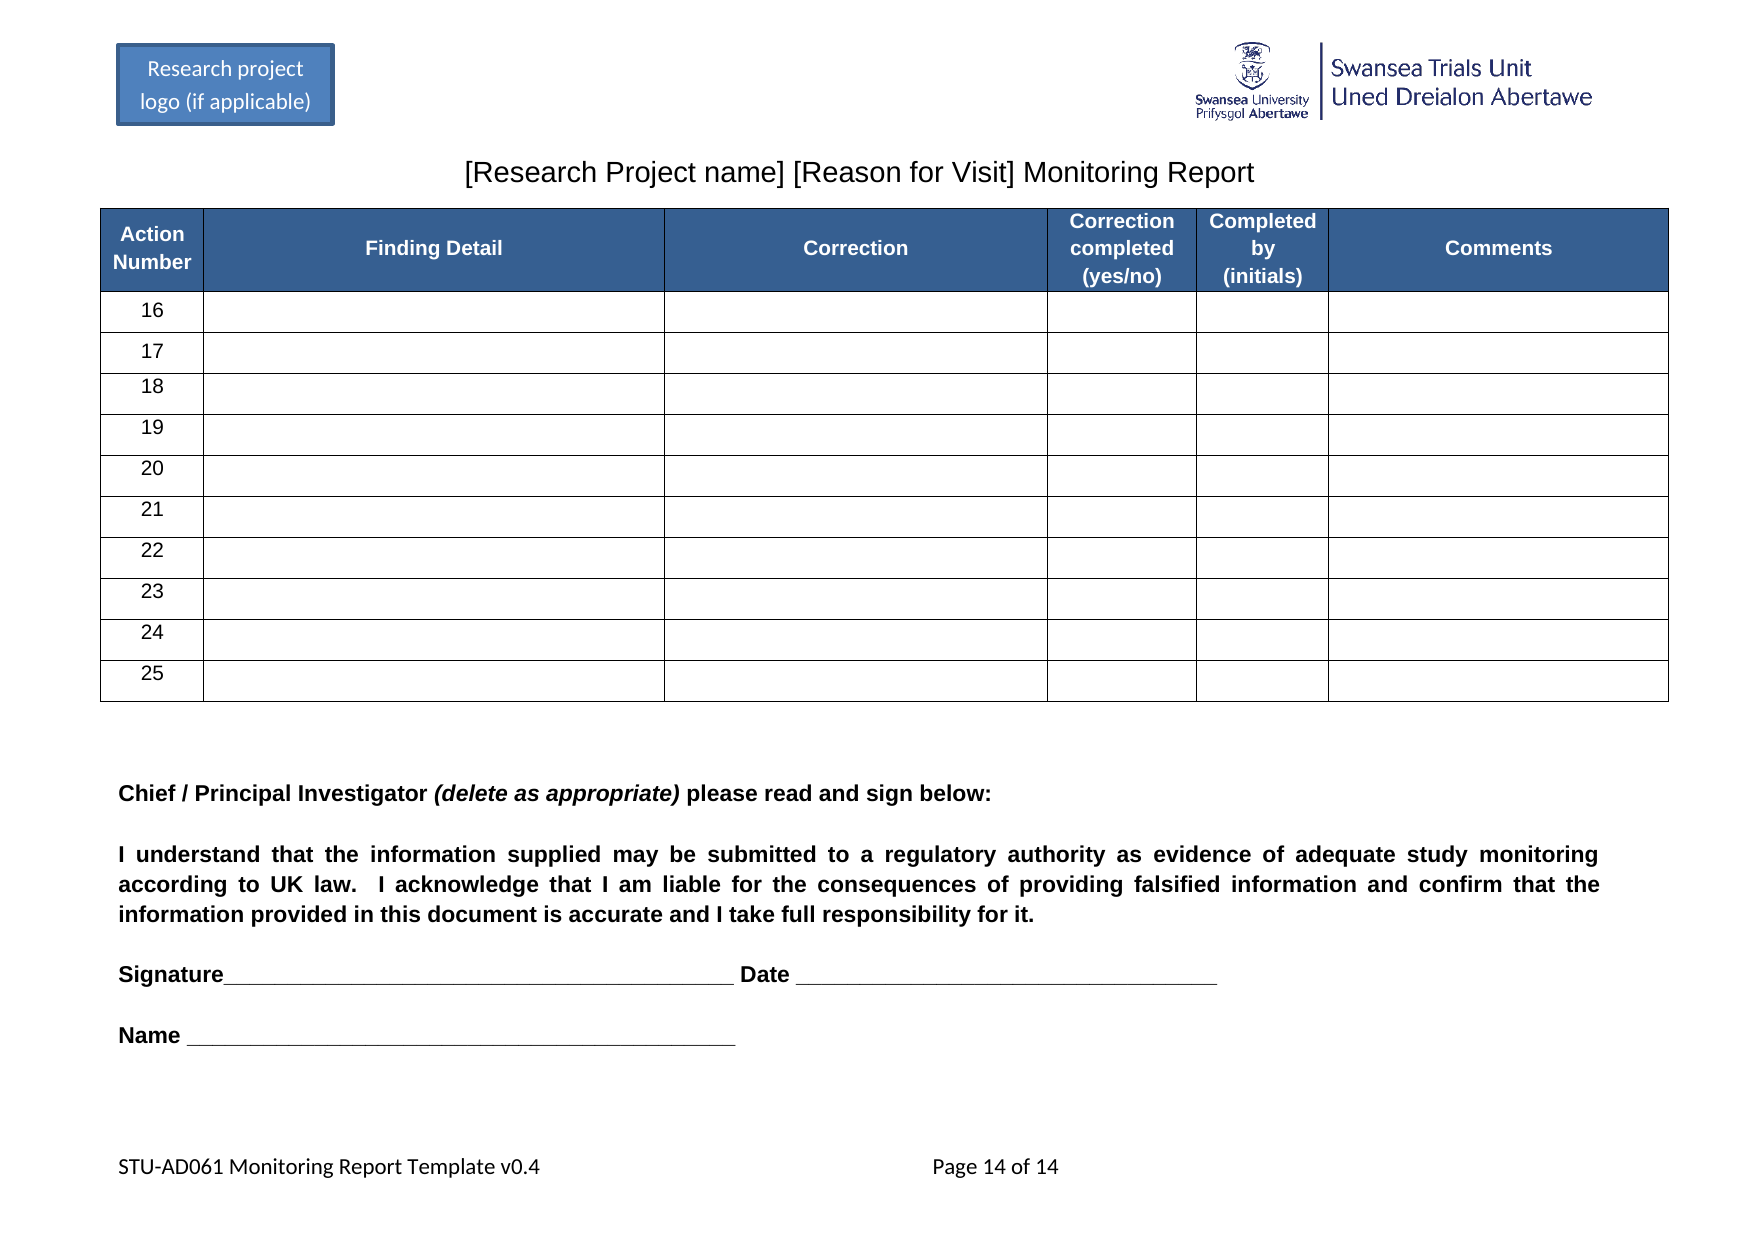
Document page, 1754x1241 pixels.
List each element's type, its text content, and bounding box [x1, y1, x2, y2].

table_cell [1048, 333, 1196, 373]
table_cell [665, 374, 1047, 414]
table_cell [204, 456, 664, 496]
table_header Correction [665, 209, 1047, 291]
table_cell [204, 374, 664, 414]
table_cell [204, 415, 664, 455]
table_cell [1329, 456, 1668, 496]
table_cell [1329, 497, 1668, 537]
table_cell [665, 620, 1047, 660]
table_cell [1329, 374, 1668, 414]
table_cell [1197, 579, 1328, 619]
table_cell [1197, 497, 1328, 537]
table_cell 19 [101, 415, 203, 455]
table_cell [665, 415, 1047, 455]
table_cell [1197, 456, 1328, 496]
table_cell 23 [101, 579, 203, 619]
table_cell 21 [101, 497, 203, 537]
text Name ___________________________________________ [118, 1022, 1587, 1048]
table_cell [665, 333, 1047, 373]
table_cell [1197, 538, 1328, 578]
table_cell [204, 292, 664, 332]
table_cell [1048, 538, 1196, 578]
table_cell [1197, 292, 1328, 332]
table_cell [1197, 415, 1328, 455]
table_cell [1197, 661, 1328, 701]
table_cell [1197, 374, 1328, 414]
table_cell 24 [101, 620, 203, 660]
table_cell [204, 497, 664, 537]
table_cell [665, 661, 1047, 701]
table_cell 22 [101, 538, 203, 578]
table_cell [204, 579, 664, 619]
table_cell [1197, 620, 1328, 660]
table_cell [1048, 497, 1196, 537]
table_cell [1329, 292, 1668, 332]
table_cell [1329, 333, 1668, 373]
table_cell [1048, 620, 1196, 660]
table_cell [1048, 579, 1196, 619]
table_cell 18 [101, 374, 203, 414]
text Chief / Principal Investigator (delete as appropriate) please read and sign below: [118, 780, 1587, 807]
table_cell [665, 456, 1047, 496]
table_cell [1329, 620, 1668, 660]
table_cell [204, 538, 664, 578]
table_cell [1048, 456, 1196, 496]
table_cell 20 [101, 456, 203, 496]
table_cell [1197, 333, 1328, 373]
table_cell 25 [101, 661, 203, 701]
table_header Completed by (initials) [1197, 209, 1328, 291]
table_cell 17 [101, 333, 203, 373]
table_cell [204, 333, 664, 373]
table_cell [1329, 415, 1668, 455]
text Signature________________________________________ Date _________________________________ [118, 961, 1587, 988]
table_cell [665, 579, 1047, 619]
table_cell [1048, 292, 1196, 332]
table_header Action Number [101, 209, 203, 291]
table_cell [1048, 415, 1196, 455]
table_header Finding Detail [204, 209, 664, 291]
picture [1186, 19, 1602, 136]
table_cell [1048, 374, 1196, 414]
table_cell [665, 497, 1047, 537]
table_header Correction completed (yes/no) [1048, 209, 1196, 291]
table_cell [1329, 538, 1668, 578]
table_cell [665, 292, 1047, 332]
table_cell [665, 538, 1047, 578]
table_header Comments [1329, 209, 1668, 291]
table_cell [1048, 661, 1196, 701]
table_cell [1329, 579, 1668, 619]
table_cell [1329, 661, 1668, 701]
table_cell 16 [101, 292, 203, 332]
table_cell [204, 661, 664, 701]
text I understand that the information supplied may be submitted to a regulatory authority as evidence of adequate study monitoring according to UK law. I acknowledge that I am liable for the consequences of providing falsified information and confirm that the information provided in this document is accurate and I take full responsibility for it. [118, 841, 1602, 927]
table_cell [204, 620, 664, 660]
